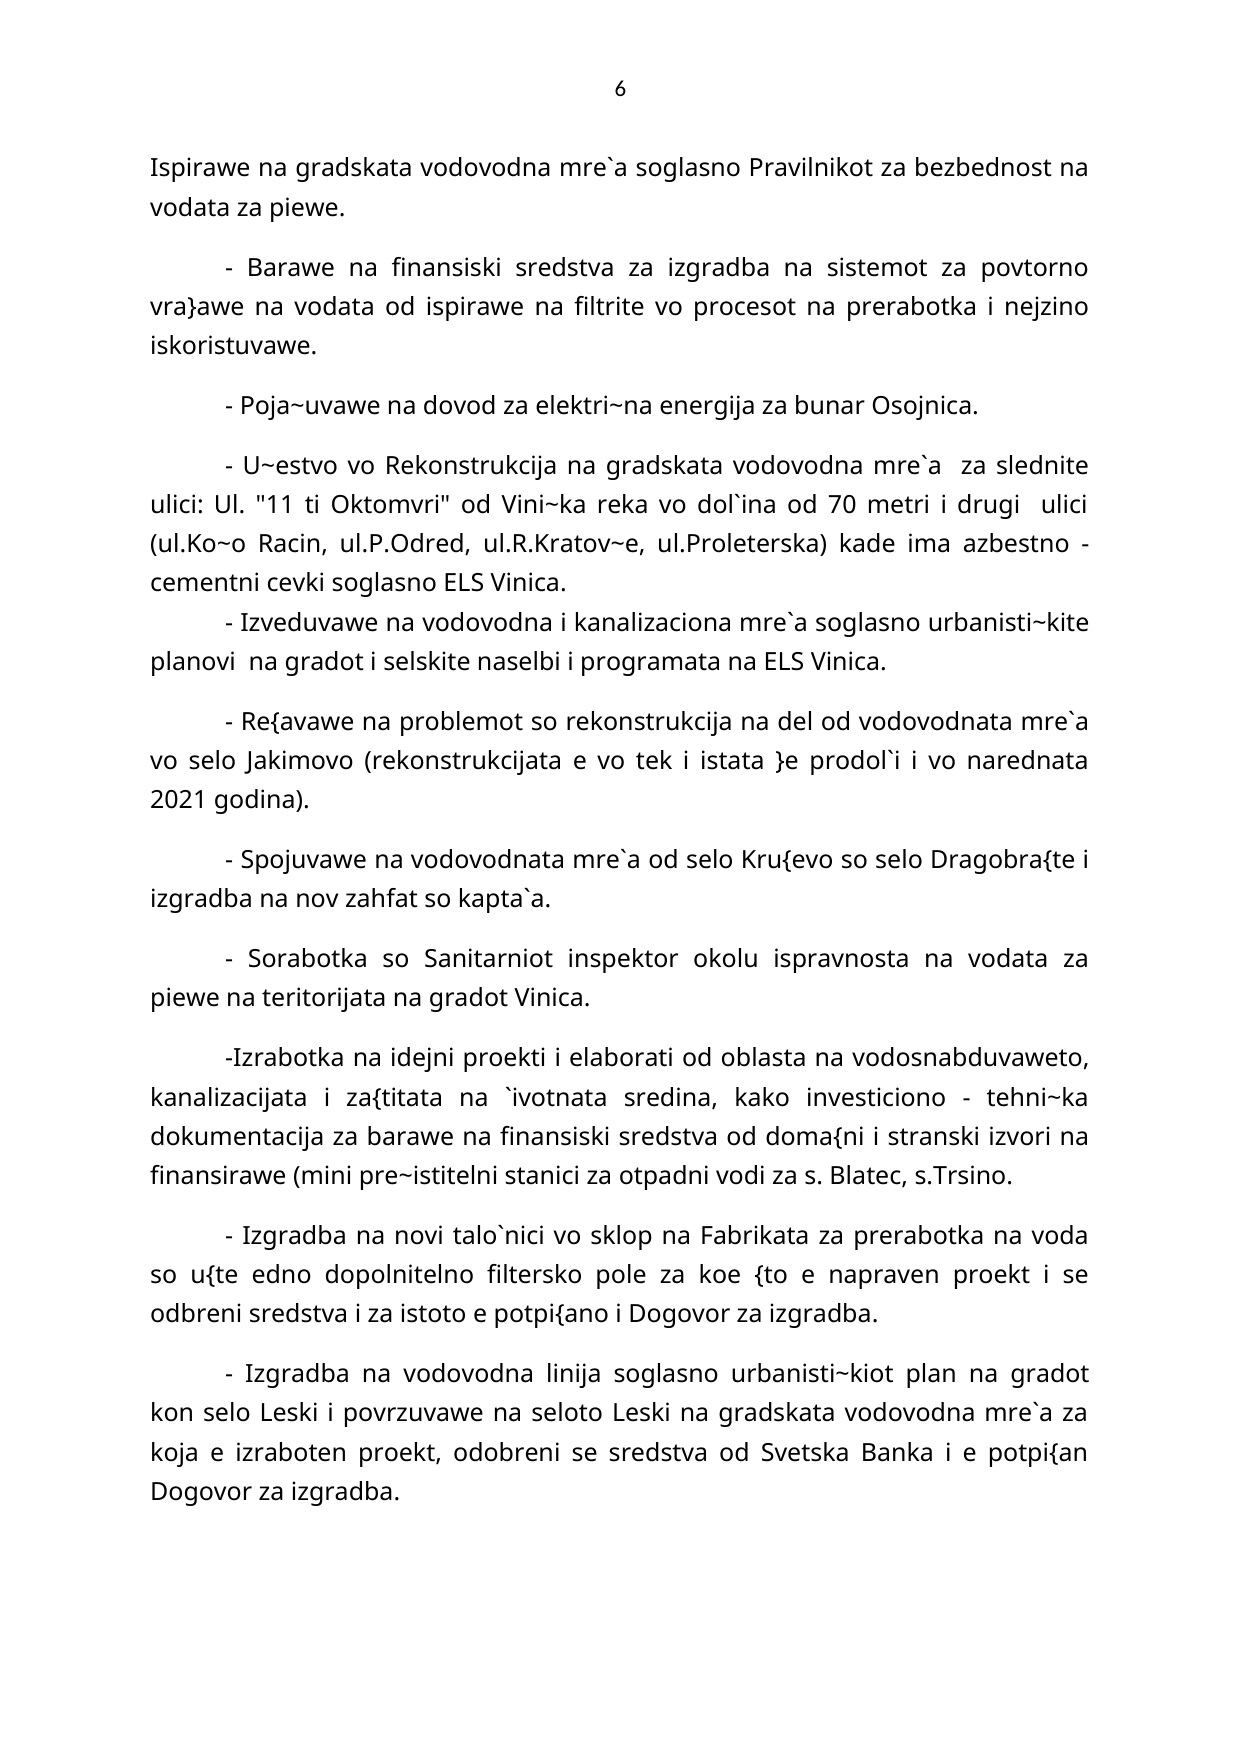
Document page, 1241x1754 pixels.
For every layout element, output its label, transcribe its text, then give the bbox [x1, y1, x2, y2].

text - Poja~uvawe na dovod za elektri~na energija za bunar Osojnica. [150, 387, 1090, 422]
text - Sorabotka so Sanitarniot inspektor okolu ispravnosta na vodata za piewe na teritorijata na gradot Vinica. [150, 941, 1090, 1014]
text - Izgradba na novi talo`nici vo sklop na Fabrikata za prerabotka na voda so u{te edno dopolnitelno filtersko pole za koe {to e napraven proekt i se odbreni sredstva i za istoto e potpi{ano i Dogovor za izgradba. [150, 1217, 1090, 1330]
text - Re{avawe na problemot so rekonstrukcija na del od vodovodnata mre`a vo selo Jakimovo (rekonstrukcijata e vo tek i istata }e prodol`i i vo narednata 2021 godina). [150, 703, 1090, 816]
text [150, 150, 1090, 223]
text - Izveduvawe na vodovodna i kanalizaciona mre`a soglasno urbanisti~kite planovi na gradot i selskite naselbi i programata na ELS Vinica. [150, 604, 1090, 677]
text - Barawe na finansiski sredstva za izgradba na sistemot za povtorno vra}awe na vodata od ispirawe na filtrite vo procesot na prerabotka i nejzino iskoristuvawe. [150, 249, 1090, 362]
text - Izgradba na vodovodna linija soglasno urbanisti~kiot plan na gradot kon selo Leski i povrzuvawe na seloto Leski na gradskata vodovodna mre`a za koja e izraboten proekt, odobreni se sredstva od Svetska Banka i e potpi{an Dogovor za izgradba. [150, 1356, 1090, 1507]
text - U~estvo vo Rekonstrukcija na gradskata vodovodna mre`a za slednite ulici: Ul. "11 ti Oktomvri" od Vini~ka reka vo dol`ina od 70 metri i drugi ulici (ul.Ko~o Racin, ul.P.Odred, ul.R.Kratov~e, ul.Proleterska) kade ima azbestno - cementni cevki soglasno ELS Vinica. [150, 447, 1090, 599]
text - Spojuvawe na vodovodnata mre`a od selo Kru{evo so selo Dragobra{te i izgradba na nov zahfat so kapta`a. [150, 842, 1090, 915]
text -Izrabotka na idejni proekti i elaborati od oblasta na vodosnabduvaweto, kanalizacijata i za{titata na `ivotnata sredina, kako investiciono - tehni~ka dokumentacija za barawe na finansiski sredstva od doma{ni i stranski izvori na finansirawe (mini pre~istitelni stanici za otpadni vodi za s. Blatec, s.Trsino. [150, 1040, 1090, 1192]
